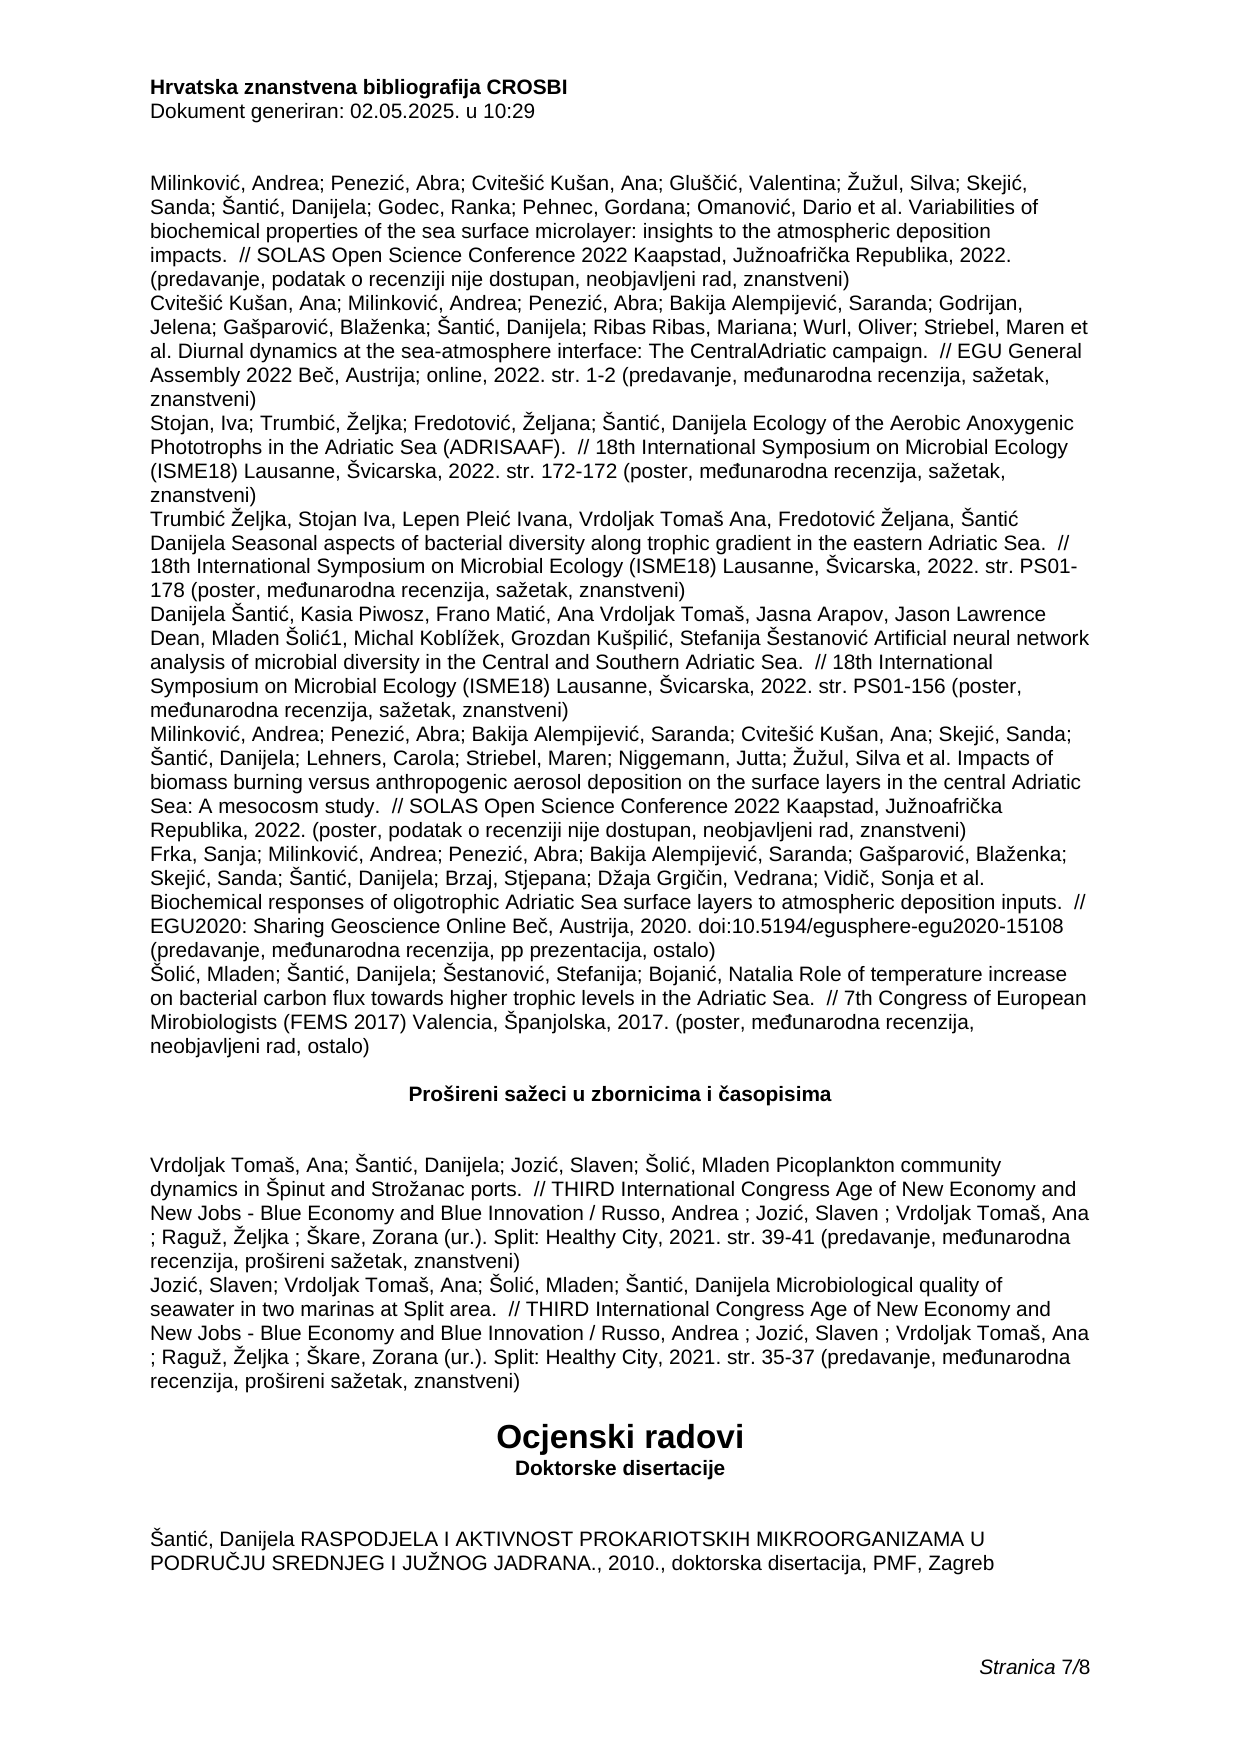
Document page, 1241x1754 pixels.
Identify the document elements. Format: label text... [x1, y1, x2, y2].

text Stojan, Iva; Trumbić, Željka; Fredotović, Željana; Šantić, Danijela [150, 411, 1090, 506]
text Danijela Šantić, Kasia Piwosz, Frano Matić, Ana Vrdoljak Tomaš, Jasna Arapov, Jason Lawrence Dean, Mladen Šolić1, Michal Koblížek, Grozdan Kušpilić, Stefanija Šestanović [150, 602, 1090, 722]
text Frka, Sanja; Milinković, Andrea; Penezić, Abra; Bakija Alempijević, Saranda; Gašparović, Blaženka; Skejić, Sanda; Šantić, Danijela; Brzaj, Stjepana; Džaja Grgičin, Vedrana; Vidič, Sonja et al. [150, 842, 1090, 962]
text Šolić, Mladen; Šantić, Danijela; Šestanović, Stefanija; Bojanić, Natalia [150, 962, 1090, 1057]
text Milinković, Andrea; Penezić, Abra; Bakija Alempijević, Saranda; Cvitešić Kušan, Ana; Skejić, Sanda; Šantić, Danijela; Lehners, Carola; Striebel, Maren; Niggemann, Jutta; Žužul, Silva et al. [150, 722, 1090, 842]
subtitle Prošireni sažeci u zbornicima i časopisima [150, 1081, 1090, 1105]
text Šantić, Danijela [150, 1527, 1090, 1575]
text Milinković, Andrea; Penezić, Abra; Cvitešić Kušan, Ana; Gluščić, Valentina; Žužul, Silva; Skejić, Sanda; Šantić, Danijela; Godec, Ranka; Pehnec, Gordana; Omanović, Dario et al. [150, 171, 1090, 291]
text Trumbić Željka, Stojan Iva, Lepen Pleić Ivana, Vrdoljak Tomaš Ana, Fredotović Željana, Šantić Danijela [150, 506, 1090, 602]
text Cvitešić Kušan, Ana; Milinković, Andrea; Penezić, Abra; Bakija Alempijević, Saranda; Godrijan, Jelena; Gašparović, Blaženka; Šantić, Danijela; Ribas Ribas, Mariana; Wurl, Oliver; Striebel, Maren et al. [150, 291, 1090, 411]
text Vrdoljak Tomaš, Ana; Šantić, Danijela; Jozić, Slaven; Šolić, Mladen [150, 1153, 1090, 1273]
subtitle Doktorske disertacije [150, 1455, 1090, 1479]
subtitle Ocjenski radovi [150, 1417, 1090, 1455]
text Jozić, Slaven; Vrdoljak Tomaš, Ana; Šolić, Mladen; Šantić, Danijela [150, 1273, 1090, 1393]
